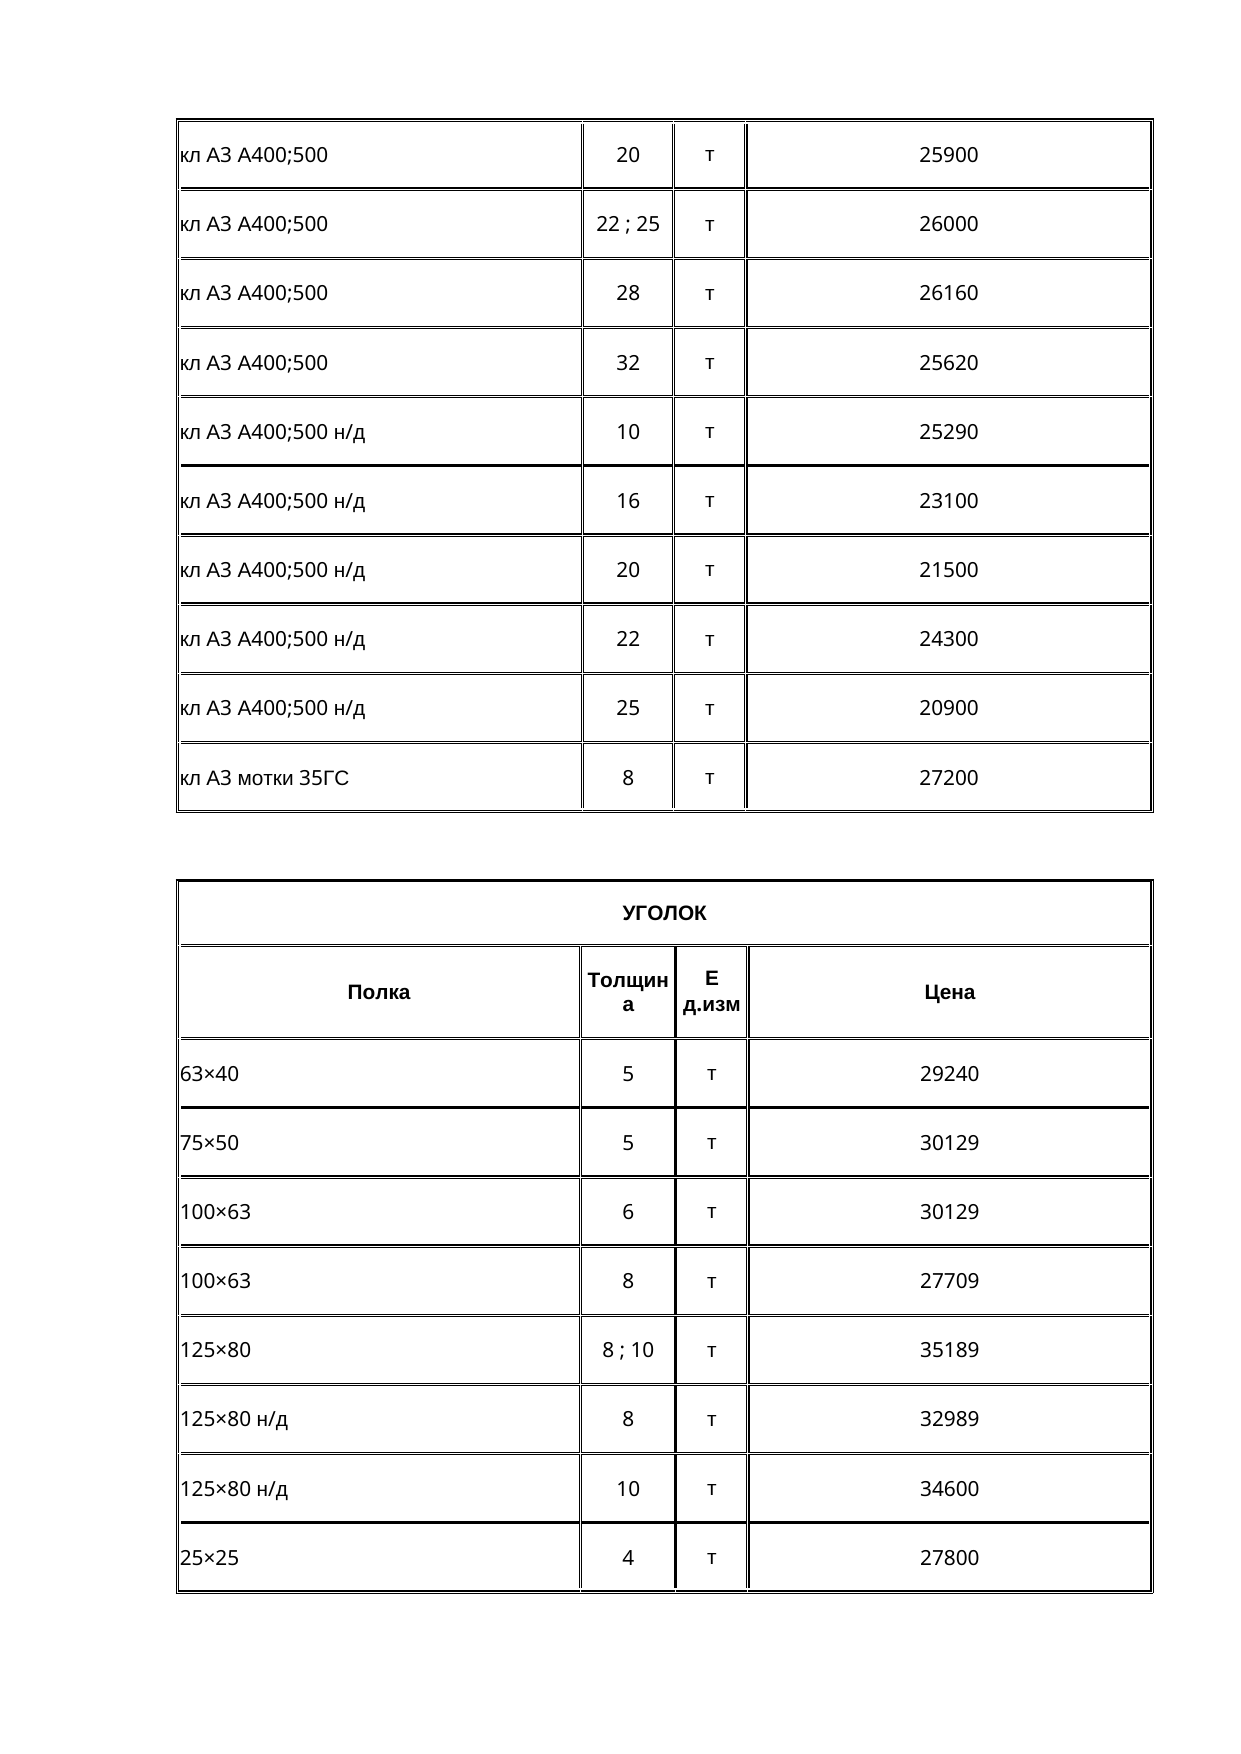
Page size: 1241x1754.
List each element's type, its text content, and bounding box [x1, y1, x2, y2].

table_cell т [675, 606, 744, 671]
table_cell 35189 [750, 1314, 1151, 1383]
table_cell кл А3 А400;500 [177, 326, 583, 395]
table_cell 22 ; 25 [584, 191, 672, 256]
table_cell 10 [584, 398, 672, 464]
table_cell 20 [584, 537, 672, 602]
table_cell 100×63 [179, 1244, 579, 1313]
table_cell 25620 [746, 326, 1152, 395]
table_cell 75×50 [179, 1106, 579, 1175]
table_cell т [675, 260, 744, 326]
table_cell Толщина [582, 947, 674, 1037]
table_cell 125×80 н/д [177, 1452, 581, 1521]
table_cell 21500 [748, 533, 1151, 602]
table_cell 25 [584, 675, 672, 741]
table_cell кл А3 А400;500 н/д [177, 395, 583, 464]
table_cell 8 ; 10 [582, 1317, 674, 1383]
table_cell т [677, 1248, 746, 1313]
table_cell 29240 [748, 1037, 1152, 1106]
table_cell 8 [582, 1386, 674, 1452]
table_cell 8 [582, 1248, 674, 1313]
table_cell т [674, 741, 746, 810]
table_cell 22 [584, 606, 672, 671]
table_cell 23100 [748, 464, 1150, 533]
table_cell 16 [584, 467, 672, 533]
table_cell 5 [582, 1040, 674, 1106]
table_cell кл А3 А400;500 н/д [179, 671, 581, 741]
table_cell кл А3 А400;500 н/д [179, 602, 581, 671]
table_cell 25×25 [179, 1521, 581, 1590]
table_cell т [674, 120, 746, 187]
table_cell 30129 [750, 1106, 1150, 1175]
table_cell 125×80 [179, 1314, 579, 1383]
table_cell 5 [582, 1109, 674, 1175]
table_cell т [677, 1040, 746, 1106]
table_cell 20 [583, 122, 673, 187]
table_header УГОЛОК [179, 882, 1150, 944]
table_cell 32 [584, 329, 672, 395]
table_cell 27200 [746, 741, 1152, 810]
table_cell 28 [584, 260, 672, 326]
table_cell кл А3 А400;500 [179, 122, 583, 187]
table_cell 30129 [750, 1175, 1151, 1244]
table_cell т [677, 1455, 746, 1521]
table_cell кл А3 А400;500 н/д [179, 533, 581, 602]
table_cell т [675, 191, 744, 256]
table_cell т [675, 675, 744, 741]
table_cell Ед.изм [677, 947, 746, 1037]
table_cell 25900 [746, 122, 1150, 187]
table_cell Цена [748, 944, 1152, 1037]
table_cell т [677, 1317, 746, 1383]
table_cell 20900 [748, 671, 1151, 741]
table_cell 27709 [750, 1244, 1151, 1313]
table_cell кл А3 А400;500 [179, 187, 581, 256]
table_cell т [675, 537, 744, 602]
table_cell 10 [582, 1455, 674, 1521]
table_cell 24300 [748, 602, 1151, 671]
table_cell 26000 [748, 187, 1151, 256]
table_cell 125×80 н/д [177, 1383, 581, 1452]
table_cell 6 [582, 1179, 674, 1244]
table_cell кл А3 А400;500 [179, 256, 581, 326]
table_cell кл А3 А400;500 н/д [179, 464, 581, 533]
table_cell т [675, 1521, 748, 1590]
table_cell т [675, 467, 744, 533]
table_cell 63×40 [177, 1037, 581, 1106]
table_cell 34600 [748, 1452, 1152, 1521]
table_cell кл А3 мотки 35ГС [177, 741, 583, 810]
table_cell 27800 [748, 1521, 1150, 1590]
table_cell 8 [583, 744, 673, 810]
table_cell 32989 [748, 1383, 1152, 1452]
table_cell т [677, 1179, 746, 1244]
table_cell 25290 [746, 395, 1152, 464]
table_cell Полка [177, 944, 581, 1037]
table_cell т [675, 329, 744, 395]
table_cell 26160 [748, 256, 1151, 326]
table_cell т [677, 1386, 746, 1452]
table_cell 4 [581, 1524, 675, 1590]
table_cell 100×63 [179, 1175, 579, 1244]
table_cell т [677, 1109, 746, 1175]
table_cell т [675, 398, 744, 464]
